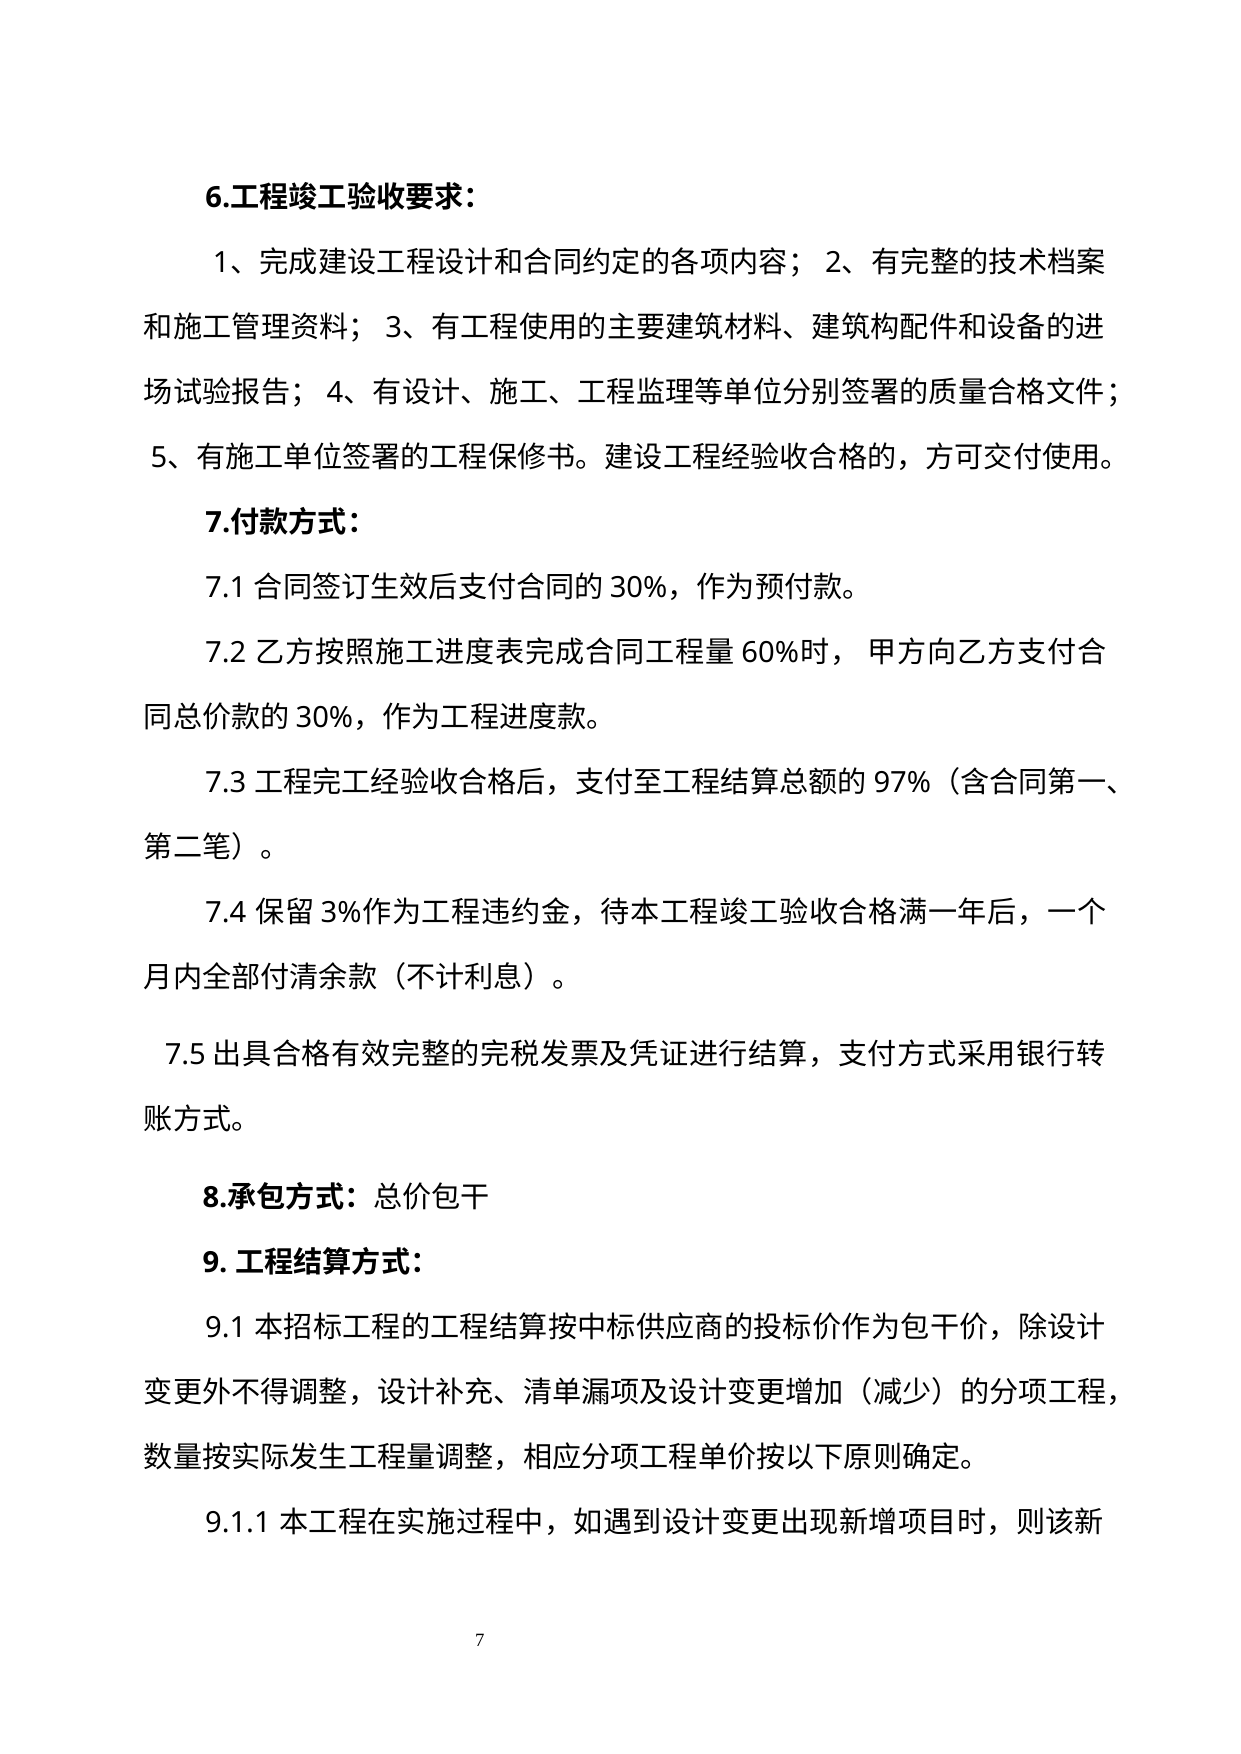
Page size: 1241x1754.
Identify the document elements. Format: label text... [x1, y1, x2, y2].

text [144, 1487, 1106, 1552]
text 7.1 合同签订生效后支付合同的30%，作为预付款。 [144, 552, 1106, 617]
text 1、完成建设工程设计和合同约定的各项内容； 2、有完整的技术档案和施工管理资料； 3、有工程使用的主要建筑材料、建筑构配件和设备的进场试验报告； 4、有设计、施工、工程监理等单位分别签署的质量合格文件； 5、有施工单位签署的工程保修书。建设工程经验收合格的，方可交付使用。 [144, 227, 1106, 487]
list 9. 工程结算方式： [144, 1227, 1106, 1292]
text 7.3 工程完工经验收合格后，支付至工程结算总额的97%（含合同第一、第二笔）。 [144, 747, 1106, 877]
text 9.1 本招标工程的工程结算按中标供应商的投标价作为包干价，除设计变更外不得调整，设计补充、清单漏项及设计变更增加（减少）的分项工程，数量按实际发生工程量调整，相应分项工程单价按以下原则确定。 [144, 1292, 1106, 1487]
list 8.承包方式：总价包干 [144, 1162, 1106, 1227]
text 7.4 保留3%作为工程违约金，待本工程竣工验收合格满一年后，一个月内全部付清余款（不计利息）。 [144, 877, 1106, 1007]
text 7.2 乙方按照施工进度表完成合同工程量60%时， 甲方向乙方支付合同总价款的30%，作为工程进度款。 [144, 617, 1106, 747]
text 7.付款方式： [144, 487, 1106, 552]
text 7.5出具合格有效完整的完税发票及凭证进行结算，支付方式采用银行转账方式。 [144, 1019, 1106, 1149]
text 6.工程竣工验收要求： [144, 162, 1106, 227]
